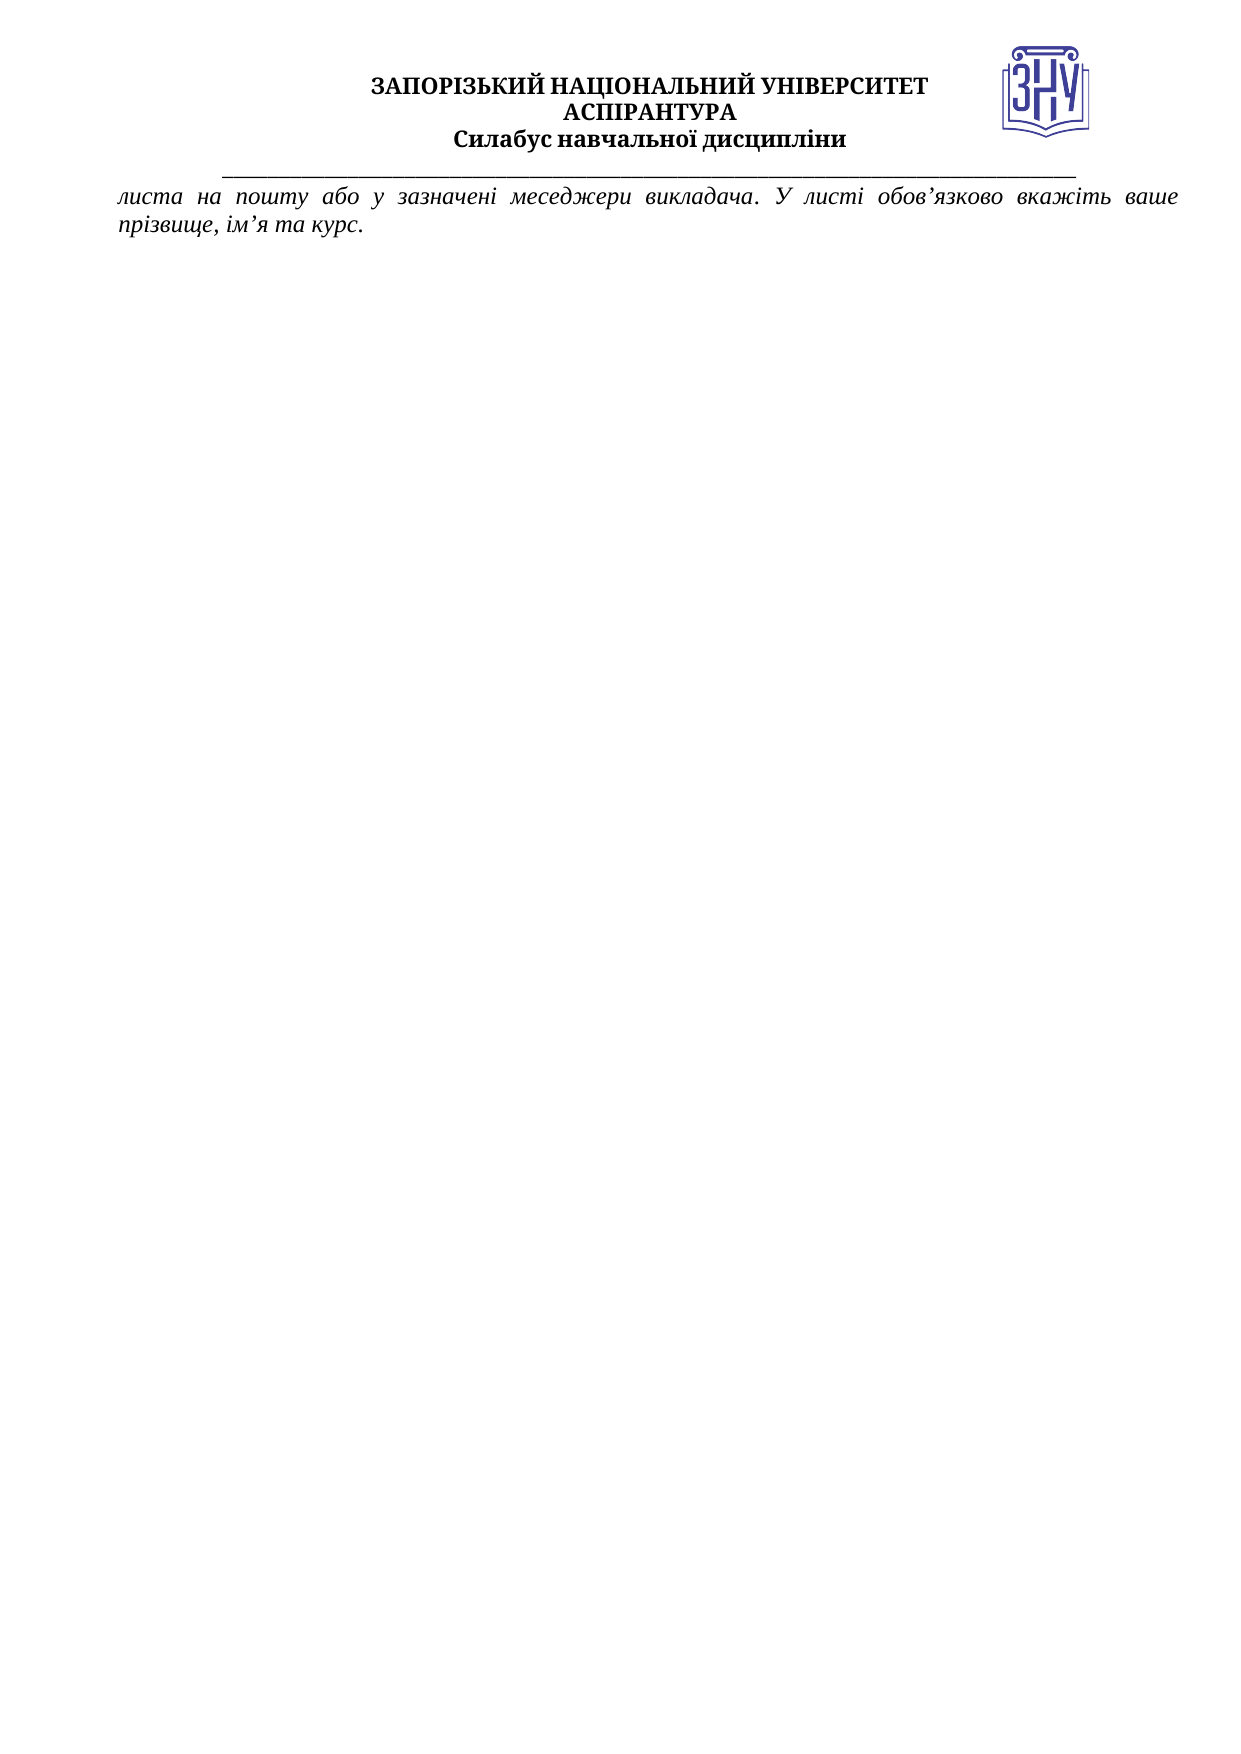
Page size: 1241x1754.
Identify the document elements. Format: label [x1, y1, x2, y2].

picture [1002, 46, 1090, 138]
text [118, 181, 1181, 238]
